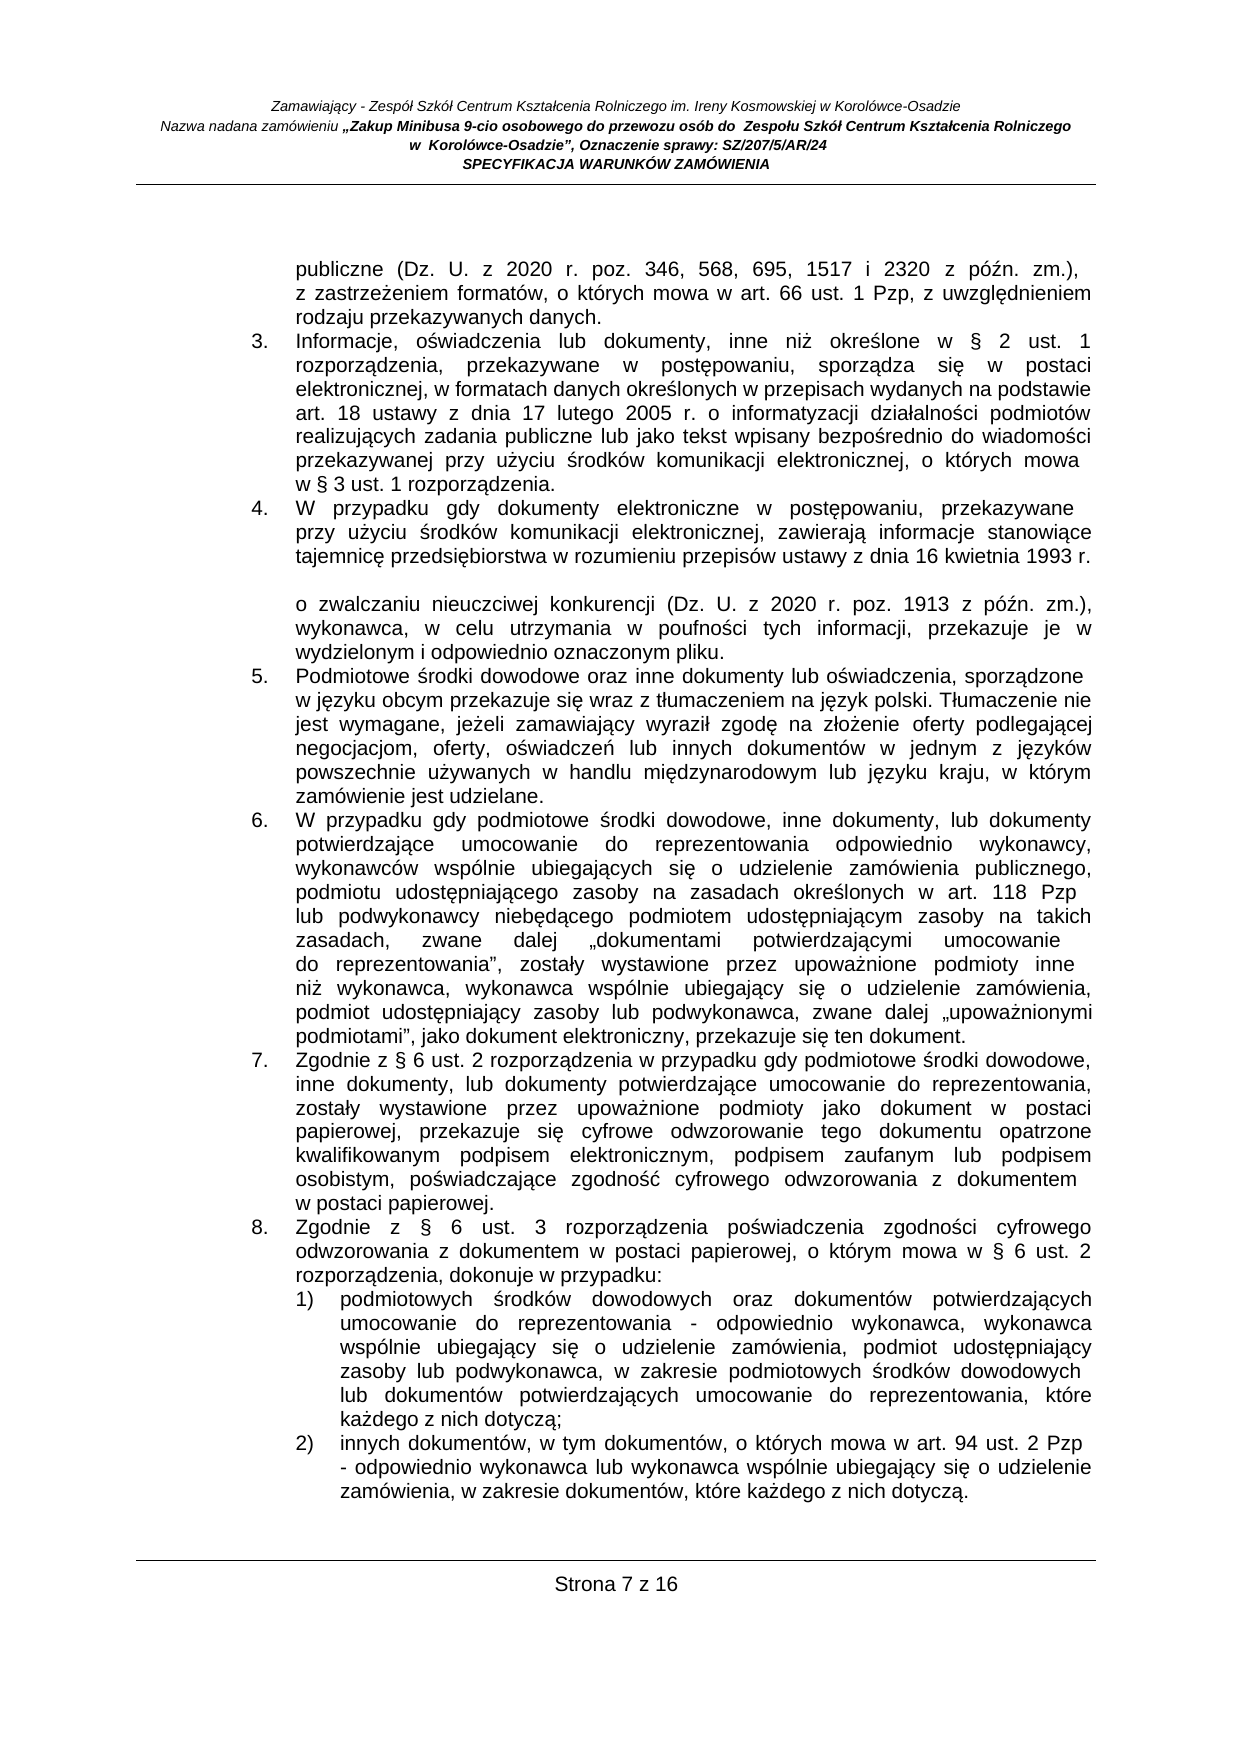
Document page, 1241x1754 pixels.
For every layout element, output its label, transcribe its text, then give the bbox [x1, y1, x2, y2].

list Informacje, oświadczenia lub dokumenty, inne niż określone w § 2 ust. 1 rozporządzenia, przekazywane w postępowaniu, sporządza się w postaci elektronicznej, w formatach danych określonych w przepisach wydanych na podstawie art. 18 ustawy z dnia 17 lutego 2005 r. o informatyzacji działalności podmiotów realizujących zadania publiczne lub jako tekst wpisany bezpośrednio do wiadomości przekazywanej przy użyciu środków komunikacji elektronicznej, o których mowa w § 3 ust. 1 rozporządzenia. [251, 328, 1092, 496]
list Zgodnie z § 6 ust. 2 rozporządzenia w przypadku gdy podmiotowe środki dowodowe, inne dokumenty, lub dokumenty potwierdzające umocowanie do reprezentowania, zostały wystawione przez upoważnione podmioty jako dokument w postaci papierowej, przekazuje się cyfrowe odwzorowanie tego dokumentu opatrzone kwalifikowanym podpisem elektronicznym, podpisem zaufanym lub podpisem osobistym, poświadczające zgodność cyfrowego odwzorowania z dokumentem w postaci papierowej. [251, 1047, 1092, 1215]
list podmiotowych środków dowodowych oraz dokumentów potwierdzających umocowanie do reprezentowania - odpowiednio wykonawca, wykonawca wspólnie ubiegający się o udzielenie zamówienia, podmiot udostępniający zasoby lub podwykonawca, w zakresie podmiotowych środków dowodowych lub dokumentów potwierdzających umocowanie do reprezentowania, które każdego z nich dotyczą; [295, 1287, 1092, 1431]
list innych dokumentów, w tym dokumentów, o których mowa w art. 94 ust. 2 Pzp - odpowiednio wykonawca lub wykonawca wspólnie ubiegający się o udzielenie zamówienia, w zakresie dokumentów, które każdego z nich dotyczą. [295, 1431, 1092, 1503]
list W przypadku gdy podmiotowe środki dowodowe, inne dokumenty, lub dokumenty potwierdzające umocowanie do reprezentowania odpowiednio wykonawcy, wykonawców wspólnie ubiegających się o udzielenie zamówienia publicznego, podmiotu udostępniającego zasoby na zasadach określonych w art. 118 Pzp lub podwykonawcy niebędącego podmiotem udostępniającym zasoby na takich zasadach, zwane dalej „dokumentami potwierdzającymi umocowanie do reprezentowania”, zostały wystawione przez upoważnione podmioty inne niż wykonawca, wykonawca wspólnie ubiegający się o udzielenie zamówienia, podmiot udostępniający zasoby lub podwykonawca, zwane dalej „upoważnionymi podmiotami”, jako dokument elektroniczny, przekazuje się ten dokument. [251, 808, 1092, 1047]
list Podmiotowe środki dowodowe oraz inne dokumenty lub oświadczenia, sporządzone w języku obcym przekazuje się wraz z tłumaczeniem na język polski. Tłumaczenie nie jest wymagane, jeżeli zamawiający wyraził zgodę na złożenie oferty podlegającej negocjacjom, oferty, oświadczeń lub innych dokumentów w jednym z języków powszechnie używanych w handlu międzynarodowym lub języku kraju, w którym zamówienie jest udzielane. [251, 664, 1092, 808]
list W przypadku gdy dokumenty elektroniczne w postępowaniu, przekazywane przy użyciu środków komunikacji elektronicznej, zawierają informacje stanowiące tajemnicę przedsiębiorstwa w rozumieniu przepisów ustawy z dnia 16 kwietnia 1993 r. o zwalczaniu nieuczciwej konkurencji (Dz. U. z 2020 r. poz. 1913 z późn. zm.), wykonawca, w celu utrzymania w poufności tych informacji, przekazuje je w wydzielonym i odpowiednio oznaczonym pliku. [251, 496, 1092, 664]
list Zgodnie z § 6 ust. 3 rozporządzenia poświadczenia zgodności cyfrowego odwzorowania z dokumentem w postaci papierowej, o którym mowa w § 6 ust. 2 rozporządzenia, dokonuje w przypadku: [251, 1215, 1092, 1287]
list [251, 256, 1092, 328]
